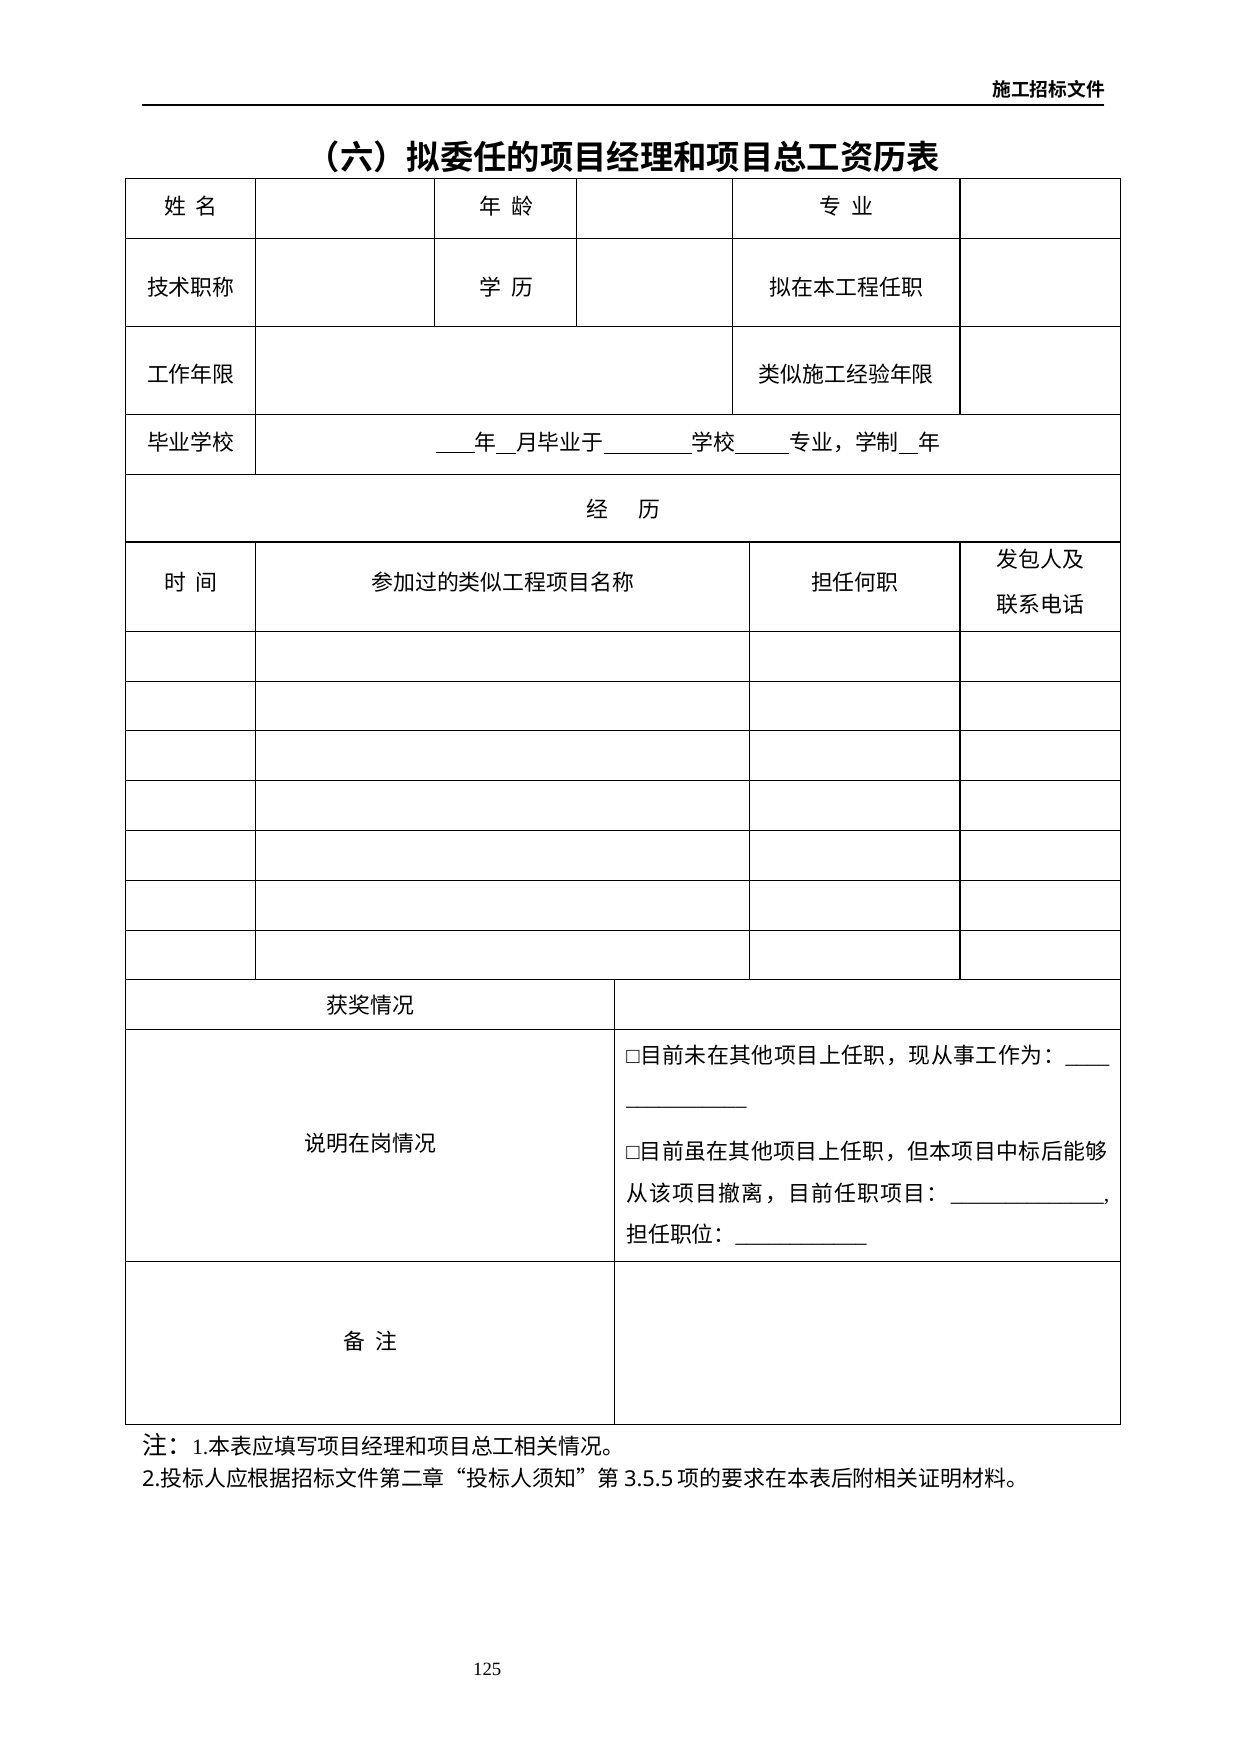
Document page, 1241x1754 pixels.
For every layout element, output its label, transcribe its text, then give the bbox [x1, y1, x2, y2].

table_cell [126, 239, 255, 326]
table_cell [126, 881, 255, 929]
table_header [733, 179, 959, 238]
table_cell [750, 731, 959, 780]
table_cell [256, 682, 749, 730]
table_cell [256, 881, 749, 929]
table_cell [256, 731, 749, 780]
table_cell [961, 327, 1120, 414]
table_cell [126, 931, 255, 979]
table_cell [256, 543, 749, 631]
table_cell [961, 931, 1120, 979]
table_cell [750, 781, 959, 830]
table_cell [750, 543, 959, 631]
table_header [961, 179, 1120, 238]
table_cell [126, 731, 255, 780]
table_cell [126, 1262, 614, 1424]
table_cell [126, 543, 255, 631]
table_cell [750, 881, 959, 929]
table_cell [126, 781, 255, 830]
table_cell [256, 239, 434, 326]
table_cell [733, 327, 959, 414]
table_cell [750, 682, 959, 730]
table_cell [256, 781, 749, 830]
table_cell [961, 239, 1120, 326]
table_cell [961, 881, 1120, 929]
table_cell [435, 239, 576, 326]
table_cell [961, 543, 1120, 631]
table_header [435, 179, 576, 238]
text （六）拟委任的项目经理和项目总工资历表 [142, 136, 1104, 177]
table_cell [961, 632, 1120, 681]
text 2.投标人应根据招标文件第二章“投标人须知”第3.5.5项的要求在本表后附相关证明材料。 [142, 1461, 1100, 1493]
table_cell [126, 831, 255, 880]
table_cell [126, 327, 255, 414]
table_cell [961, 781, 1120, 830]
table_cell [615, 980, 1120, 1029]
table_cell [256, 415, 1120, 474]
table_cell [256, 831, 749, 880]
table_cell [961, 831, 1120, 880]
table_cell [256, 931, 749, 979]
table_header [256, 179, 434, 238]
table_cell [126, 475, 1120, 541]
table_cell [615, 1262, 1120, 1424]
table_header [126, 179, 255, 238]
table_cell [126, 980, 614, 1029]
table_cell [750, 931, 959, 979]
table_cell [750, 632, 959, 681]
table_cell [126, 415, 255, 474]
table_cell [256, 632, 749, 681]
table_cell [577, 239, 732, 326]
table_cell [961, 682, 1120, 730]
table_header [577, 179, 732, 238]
text 注：1.本表应填写项目经理和项目总工相关情况。 [192, 1425, 1104, 1461]
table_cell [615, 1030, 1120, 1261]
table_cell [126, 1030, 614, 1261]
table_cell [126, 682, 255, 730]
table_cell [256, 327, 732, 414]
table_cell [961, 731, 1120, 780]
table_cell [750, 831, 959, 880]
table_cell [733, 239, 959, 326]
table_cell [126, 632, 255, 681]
